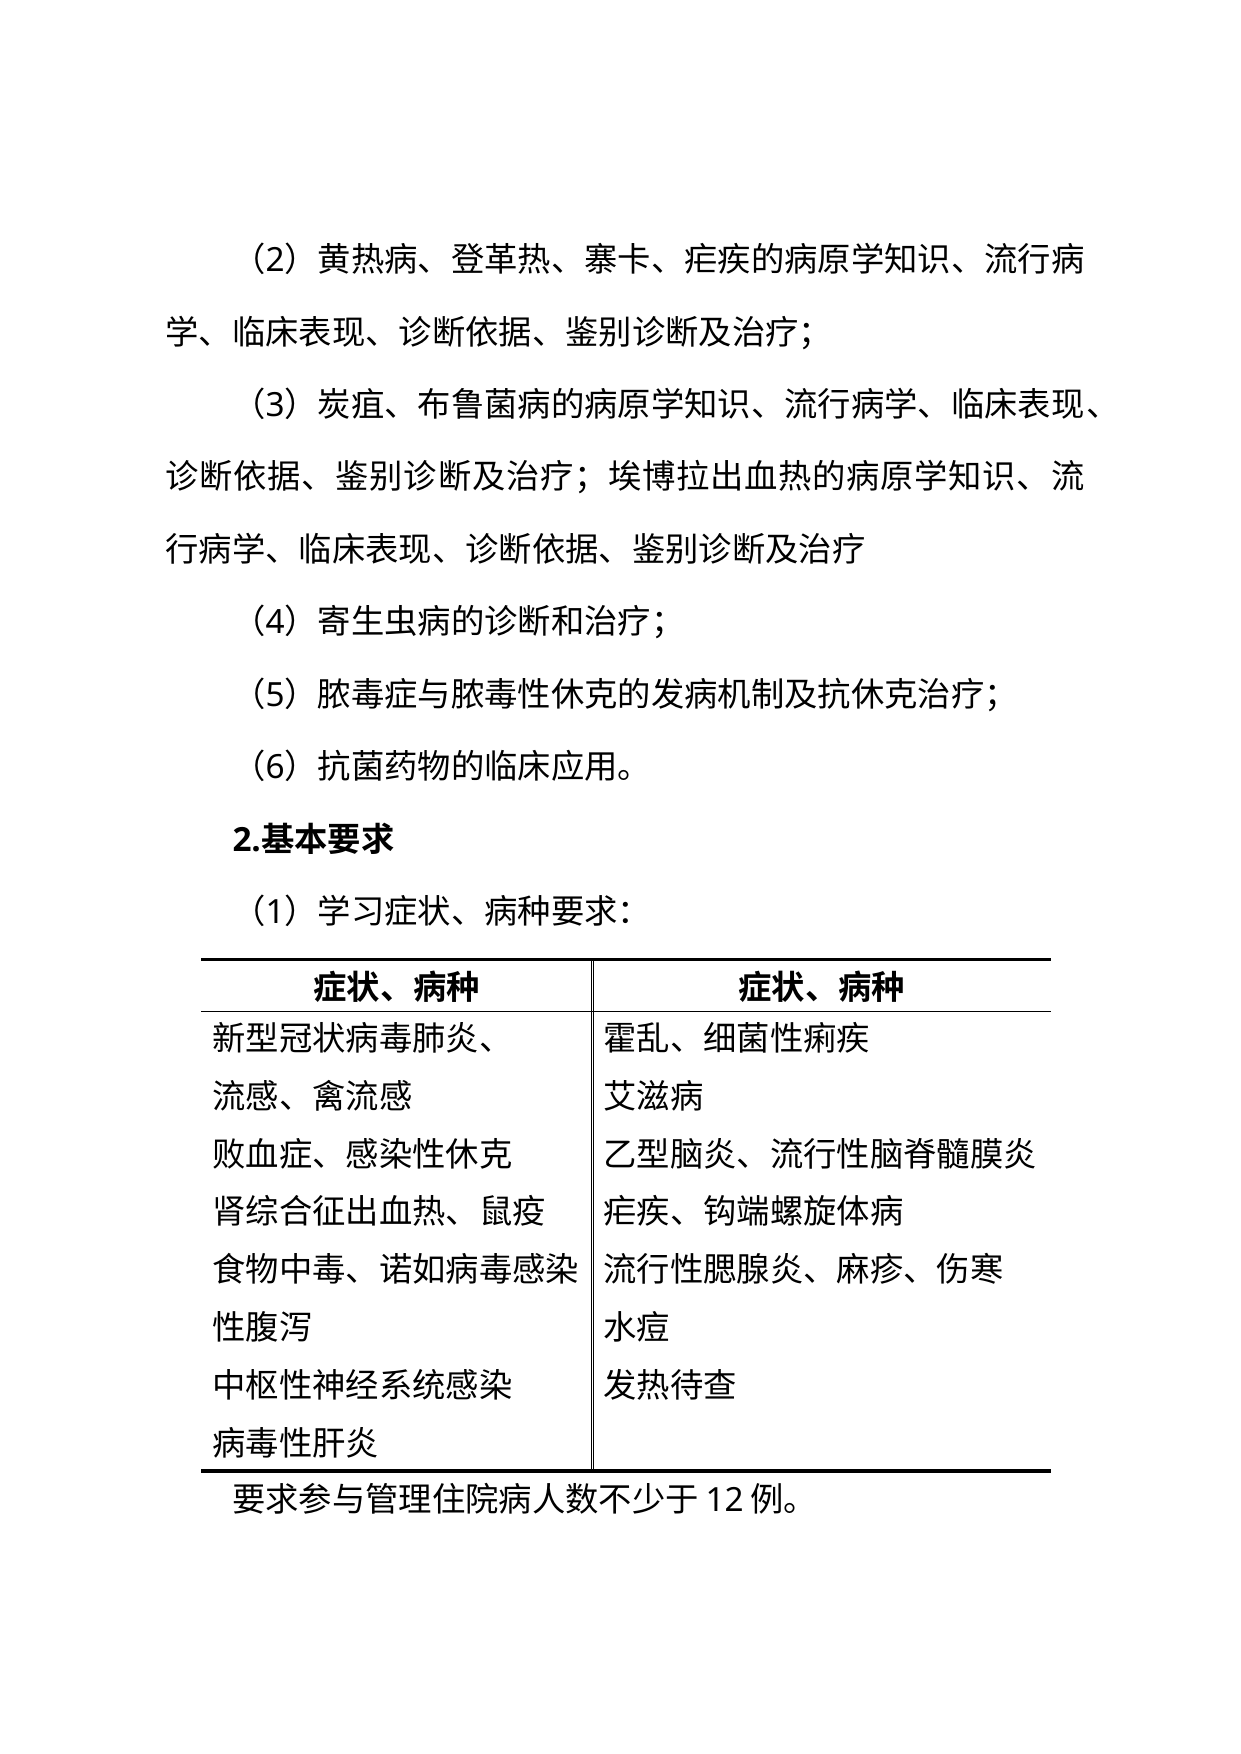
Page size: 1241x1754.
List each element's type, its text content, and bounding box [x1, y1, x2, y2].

table_cell 新型冠状病毒肺炎、 流感、禽流感 败血症、感染性休克 肾综合征出血热、鼠疫 食物中毒、诺如病毒感染性腹泻 中枢性神经系统感染 病毒性肝炎 [201, 1012, 591, 1469]
table_header 症状、病种 [594, 961, 1051, 1011]
text （3）炭疽、布鲁菌病的病原学知识、流行病学、临床表现、诊断依据、鉴别诊断及治疗；埃博拉出血热的病原学知识、流行病学、临床表现、诊断依据、鉴别诊断及治疗 [165, 378, 1087, 571]
text （6）抗菌药物的临床应用。 [165, 740, 1087, 788]
text （1）学习症状、病种要求： [165, 885, 1087, 934]
table_header 症状、病种 [201, 961, 591, 1011]
text 2.基本要求 [165, 813, 1087, 861]
text 要求参与管理住院病人数不少于12例。 [165, 1472, 1087, 1521]
table_cell 霍乱、细菌性痢疾 艾滋病 乙型脑炎、流行性脑脊髓膜炎 疟疾、钩端螺旋体病 流行性腮腺炎、麻疹、伤寒 水痘 发热待查 [594, 1012, 1051, 1469]
text （2）黄热病、登革热、寨卡、疟疾的病原学知识、流行病学、临床表现、诊断依据、鉴别诊断及治疗； [165, 233, 1087, 354]
text （4）寄生虫病的诊断和治疗； [165, 595, 1087, 643]
text （5）脓毒症与脓毒性休克的发病机制及抗休克治疗； [165, 667, 1087, 716]
